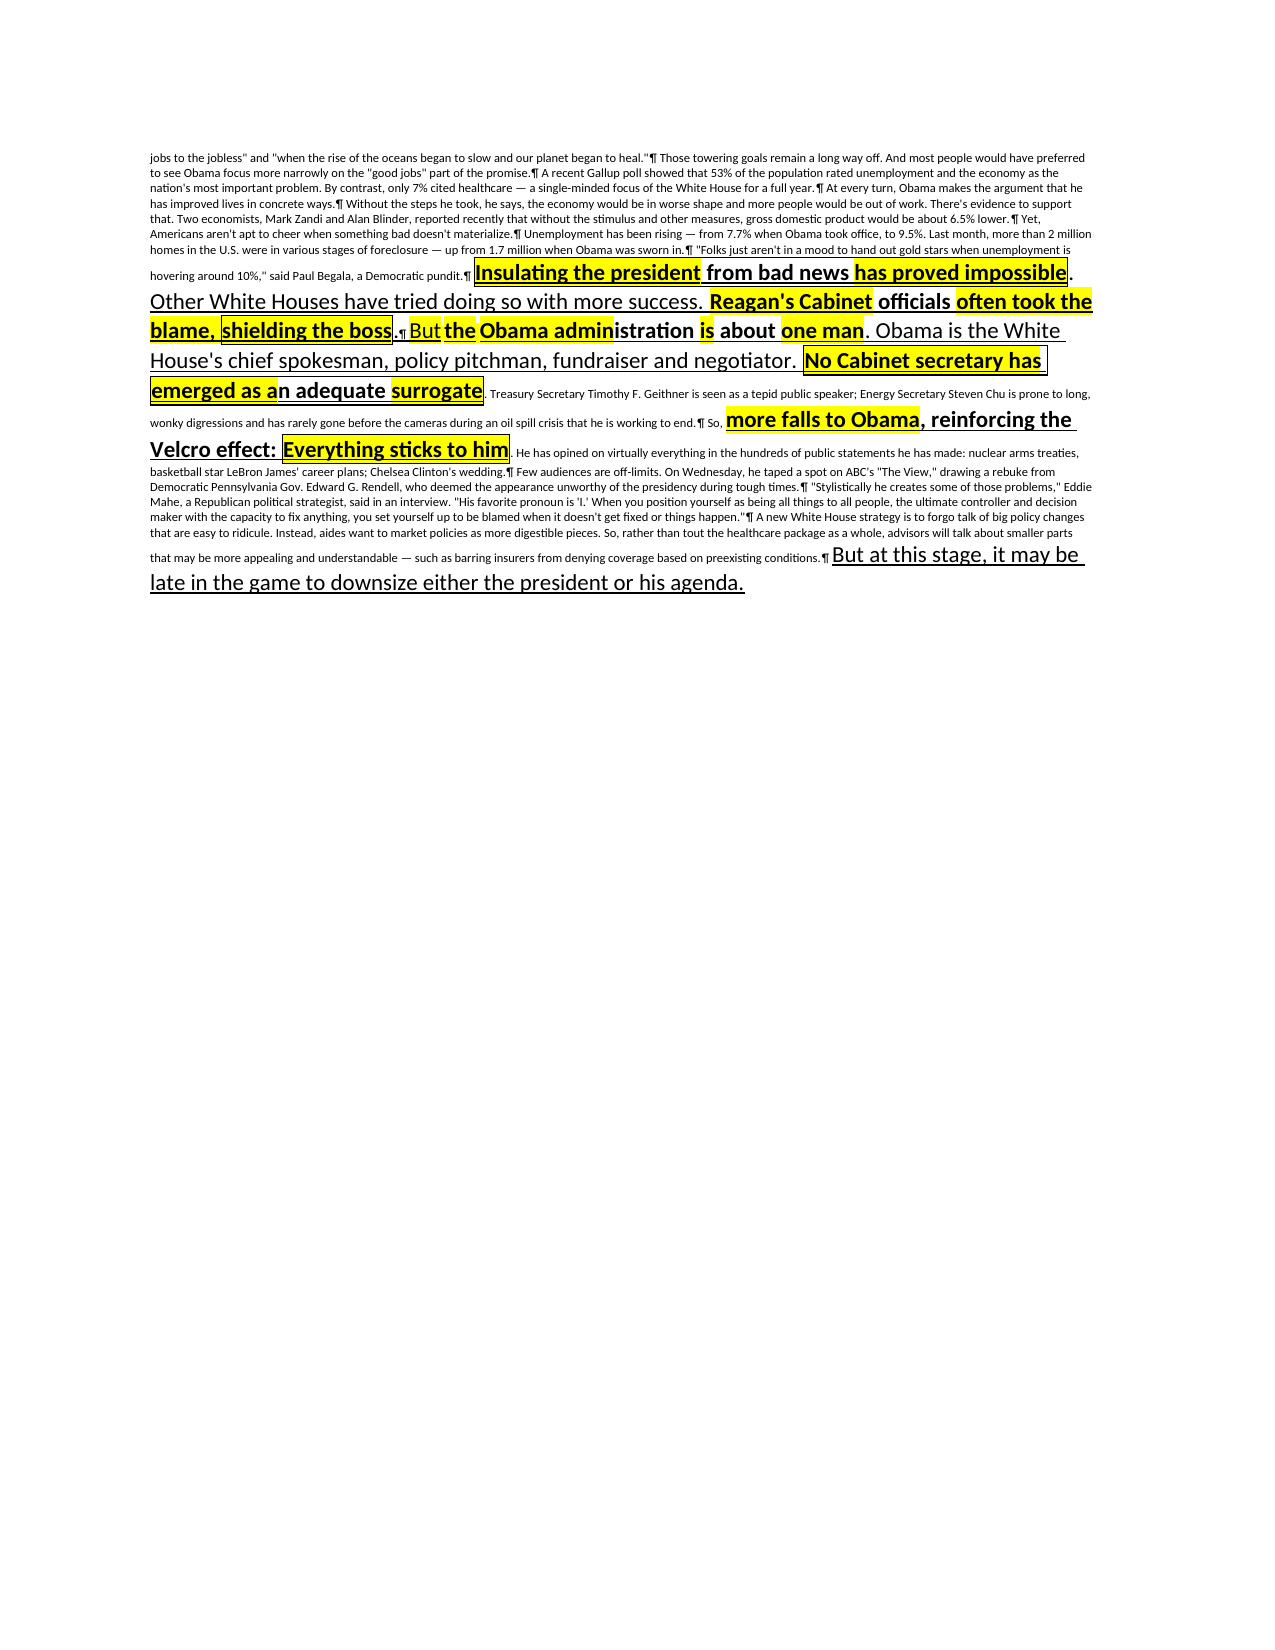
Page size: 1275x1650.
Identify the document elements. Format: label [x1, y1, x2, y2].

text [150, 150, 1095, 596]
